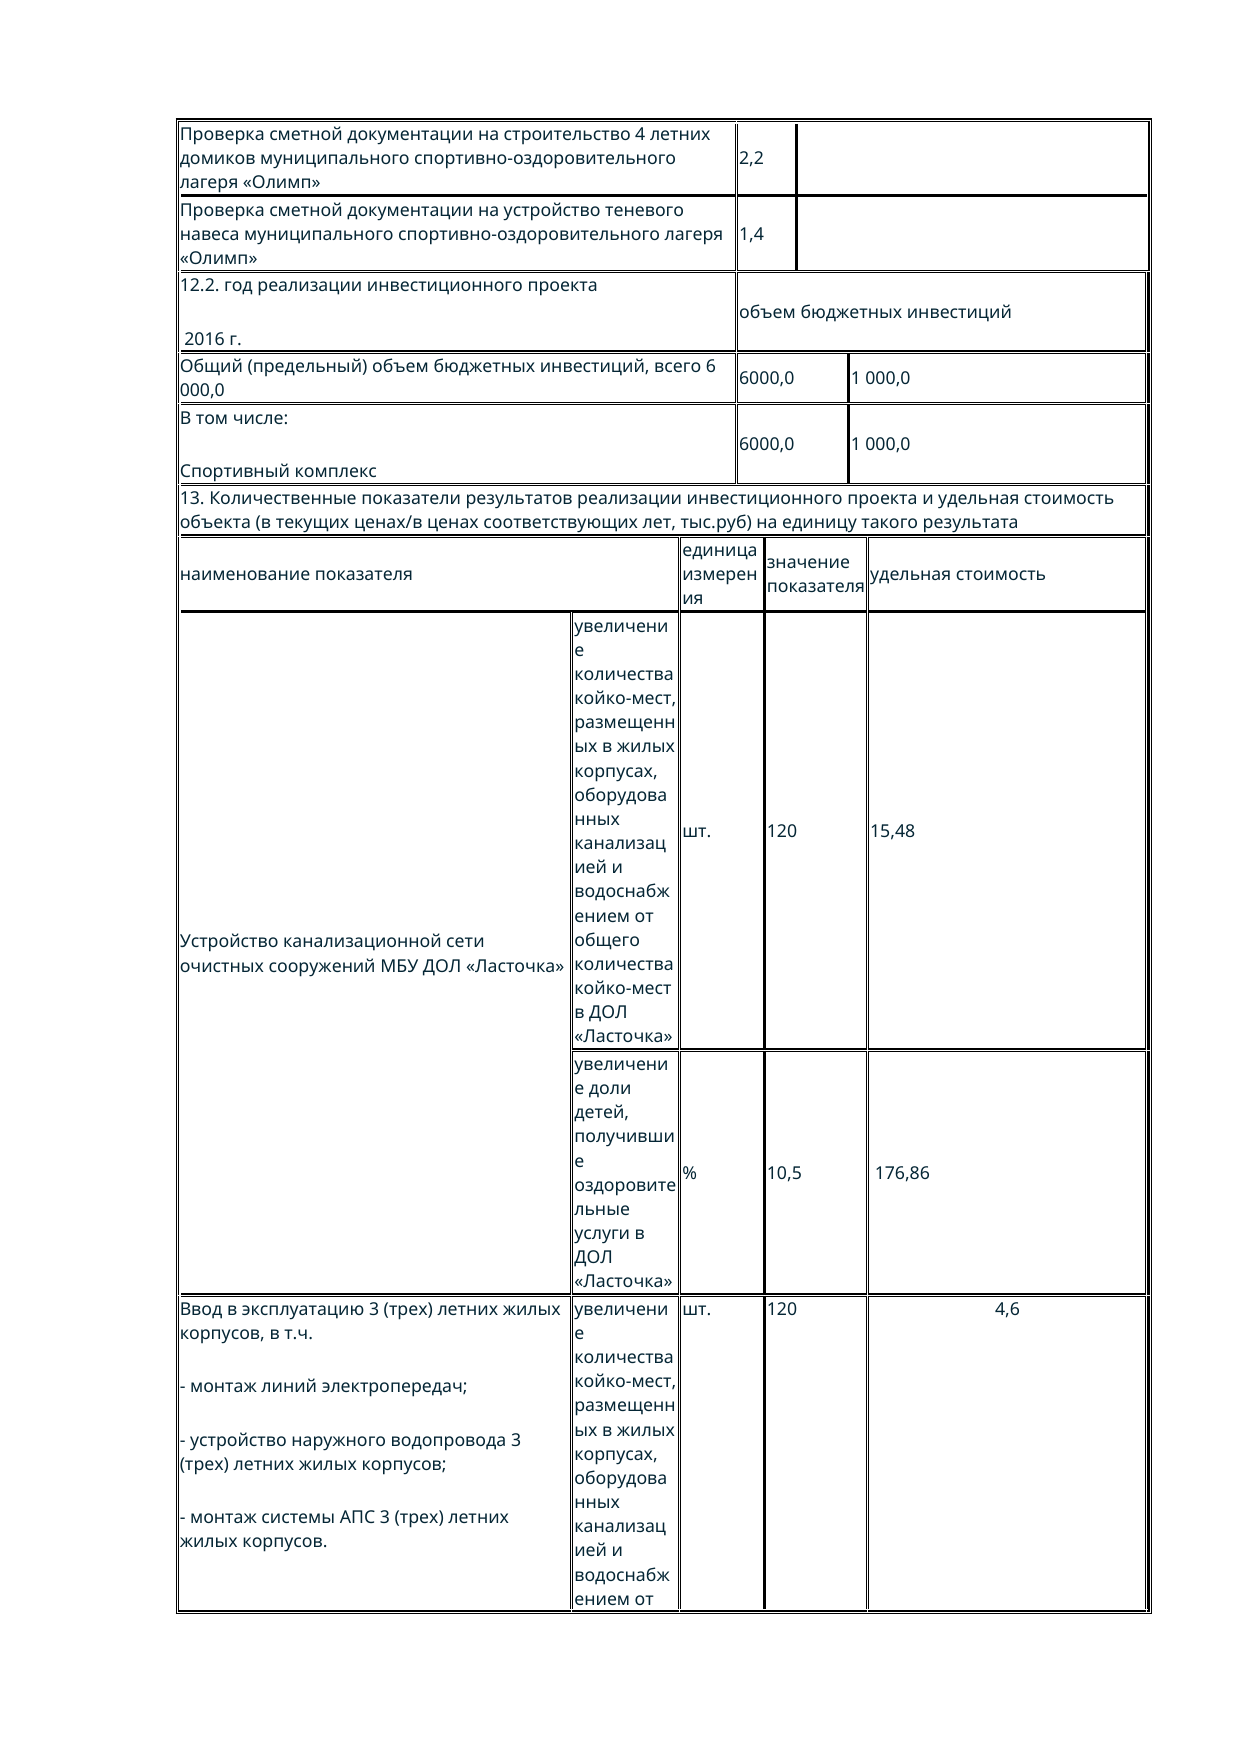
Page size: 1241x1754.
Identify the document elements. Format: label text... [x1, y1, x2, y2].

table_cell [179, 1293, 572, 1610]
table_cell 1 000,0 [850, 405, 1145, 483]
table_cell Общий (предельный) объем бюджетных инвестиций, всего 6 000,0 [179, 350, 735, 402]
table_cell 120 [766, 613, 866, 1048]
table_cell 6000,0 [738, 354, 847, 402]
table_cell шт. [680, 1297, 764, 1610]
table_cell шт. [681, 613, 763, 1048]
table_cell значение показателя [766, 538, 866, 610]
table_cell 1 000,0 [850, 354, 1145, 402]
table_cell 4,6 [868, 1297, 1147, 1610]
table_cell [796, 122, 1148, 194]
table_cell наименование показателя [179, 534, 678, 610]
table_cell [798, 194, 1148, 269]
table_cell 176,86 [869, 1052, 1145, 1293]
table_cell 12.2. год реализации инвестиционного проекта 2016 г. [179, 270, 735, 350]
table_cell Проверка сметной документации на устройство теневого навеса муниципального спортивно-оздоровительного лагеря «Олимп» [179, 194, 735, 269]
table_cell % [681, 1052, 763, 1293]
table_cell 15,48 [869, 613, 1145, 1048]
table_cell 1,4 [738, 197, 795, 269]
table_cell 13. Количественные показатели результатов реализации инвестиционного проекта и удельная стоимость объекта (в текущих ценах/в ценах соответствующих лет, тыс.руб) на единицу такого результата [177, 483, 1147, 534]
table_cell удельная стоимость [869, 538, 1145, 610]
table_cell Проверка сметной документации на строительство 4 летних домиков муниципального спортивно-оздоровительного лагеря «Олимп» [179, 122, 737, 194]
table_cell единица измерения [681, 538, 763, 610]
table_cell 10,5 [766, 1052, 866, 1293]
table_cell объем бюджетных инвестиций [738, 273, 1145, 350]
table_cell В том числе: Спортивный комплекс [177, 402, 737, 483]
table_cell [572, 1297, 680, 1610]
table_cell Устройство канализационной сети очистных сооружений МБУ ДОЛ «Ласточка» [179, 610, 570, 1293]
table_cell увеличение доли детей, получившие оздоровительные услуги в ДОЛ «Ласточка» [573, 1052, 678, 1293]
table_cell 2,2 [737, 122, 796, 194]
table_cell 6000,0 [738, 405, 847, 483]
table_cell 120 [764, 1297, 868, 1610]
